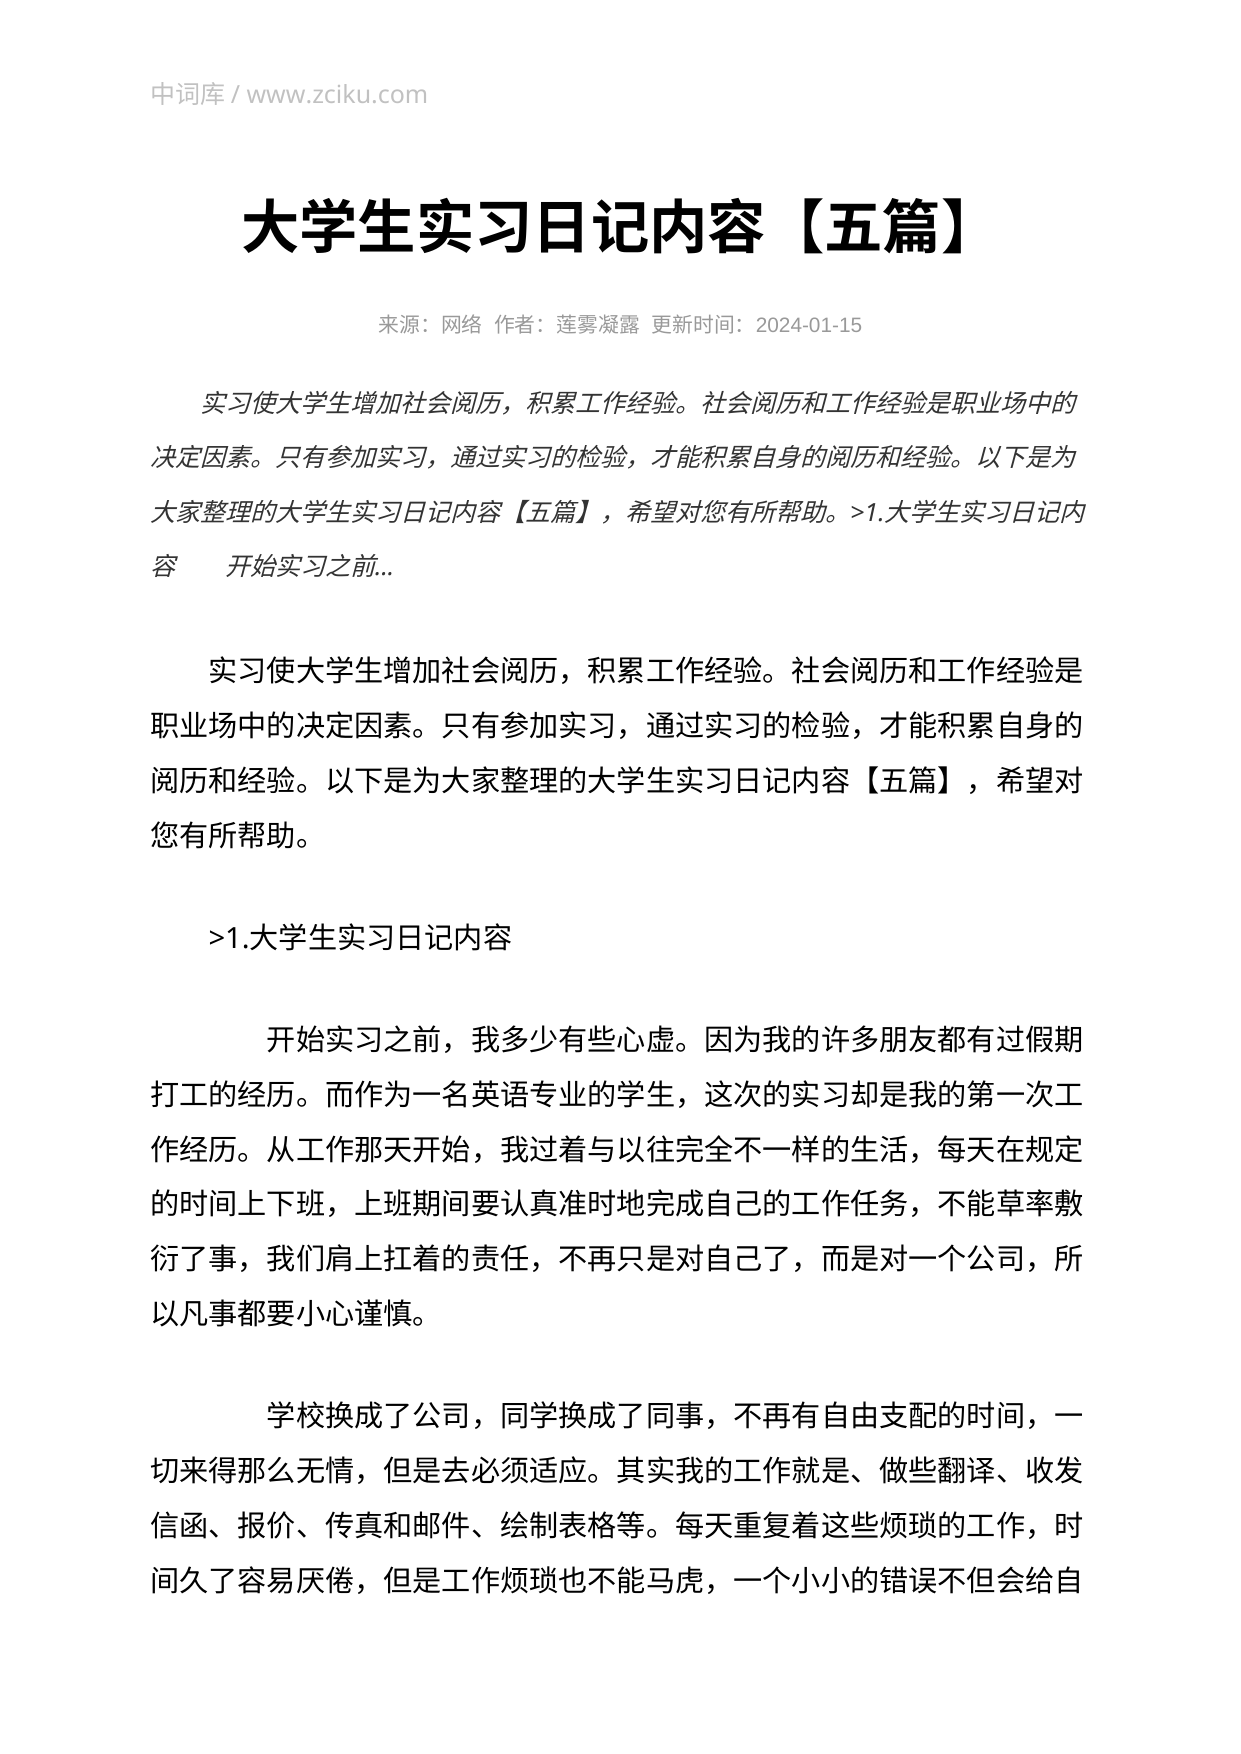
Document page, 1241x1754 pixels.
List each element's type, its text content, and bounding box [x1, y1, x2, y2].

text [150, 1392, 1090, 1599]
text 来源：网络 作者：莲雾凝露 更新时间：2024-01-15 [150, 313, 1090, 337]
subtitle 大学生实习日记内容【五篇】 [150, 181, 1090, 266]
text 实习使大学生增加社会阅历，积累工作经验。社会阅历和工作经验是职业场中的决定因素。只有参加实习，通过实习的检验，才能积累自身的阅历和经验。以下是为大家整理的大学生实习日记内容【五篇】，希望对您有所帮助。 [150, 648, 1090, 855]
text 开始实习之前，我多少有些心虚。因为我的许多朋友都有过假期打工的经历。而作为一名英语专业的学生，这次的实习却是我的第一次工作经历。从工作那天开始，我过着与以往完全不一样的生活，每天在规定的时间上下班，上班期间要认真准时地完成自己的工作任务，不能草率敷衍了事，我们肩上扛着的责任，不再只是对自己了，而是对一个公司，所以凡事都要小心谨慎。 [150, 1016, 1090, 1333]
text 实习使大学生增加社会阅历，积累工作经验。社会阅历和工作经验是职业场中的决定因素。只有参加实习，通过实习的检验，才能积累自身的阅历和经验。以下是为大家整理的大学生实习日记内容【五篇】，希望对您有所帮助。>1.大学生实习日记内容 开始实习之前... [150, 383, 1090, 583]
text >1.大学生实习日记内容 [150, 914, 1090, 957]
